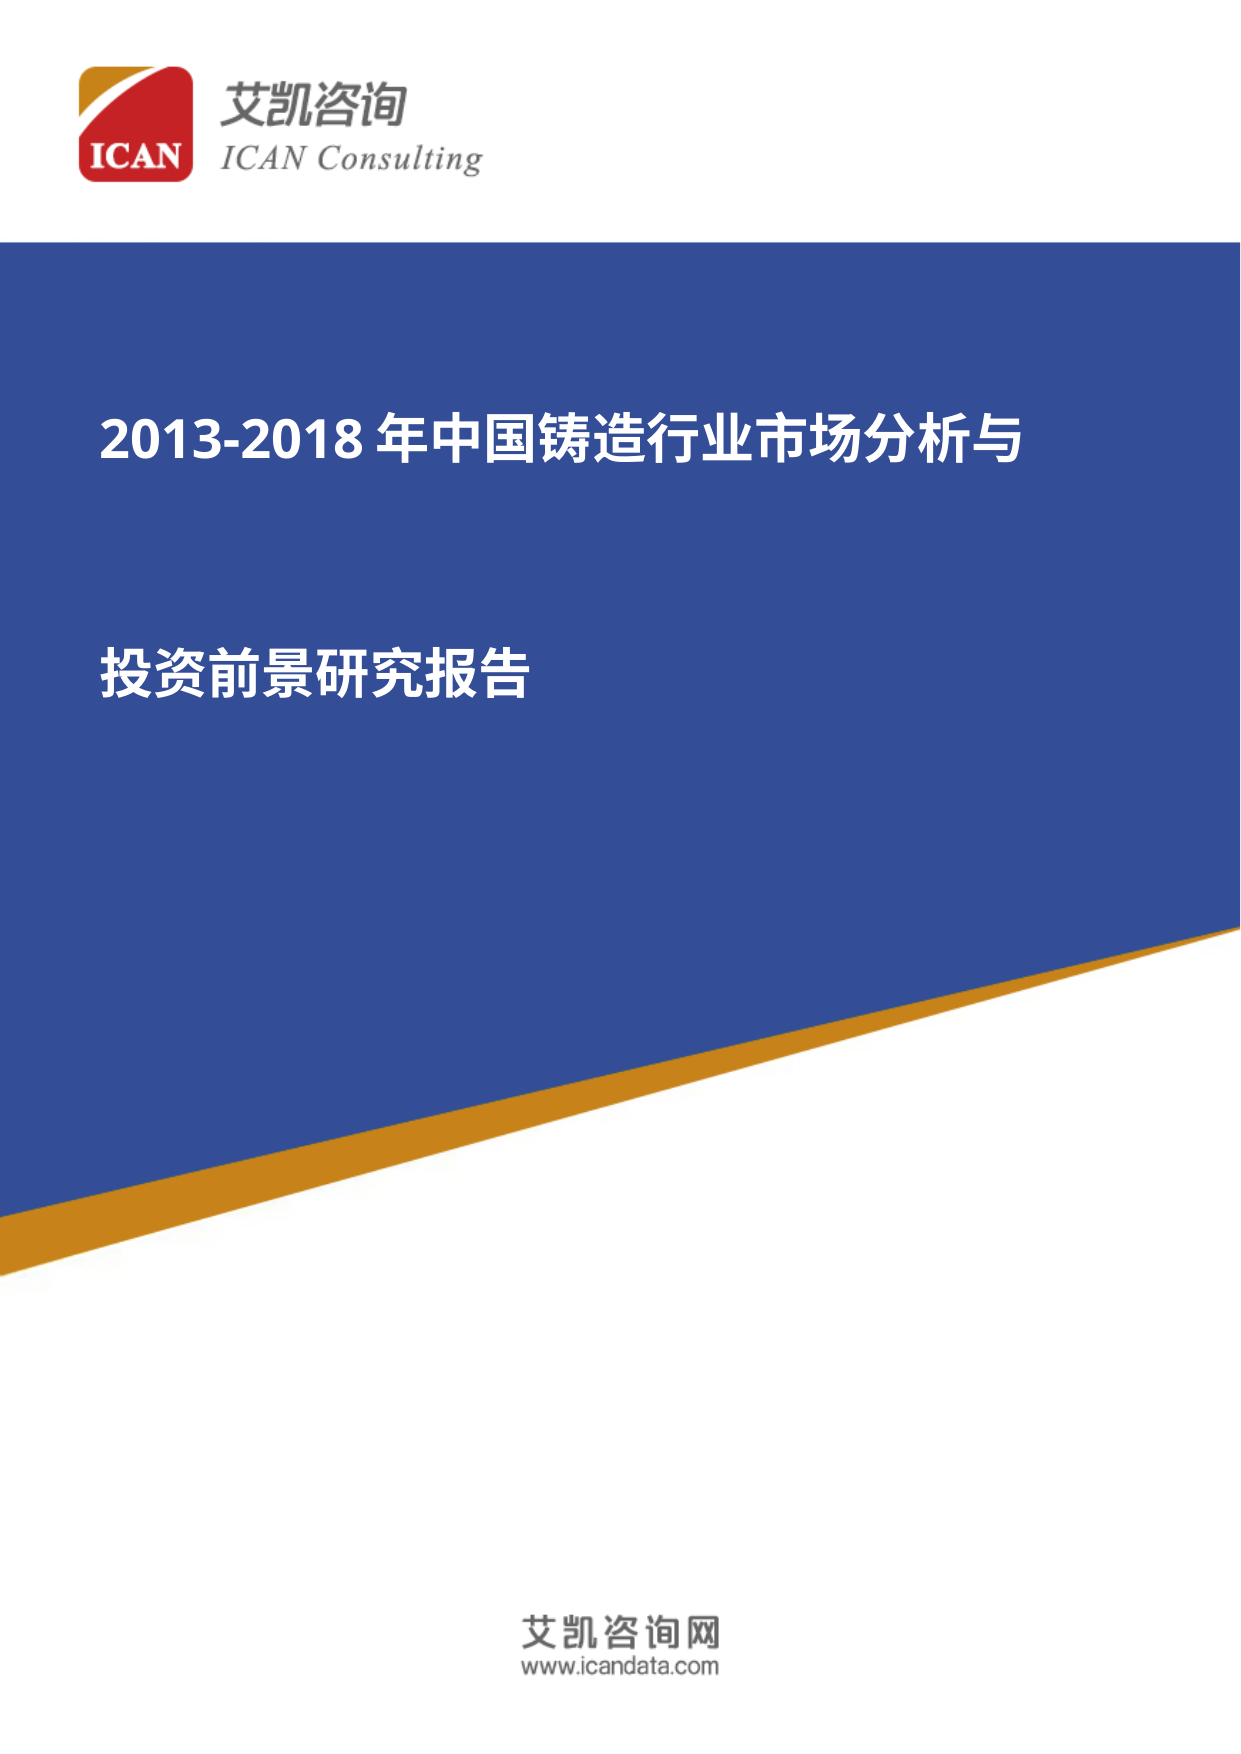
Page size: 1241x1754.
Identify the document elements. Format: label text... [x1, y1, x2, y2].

subtitle 2013-2018年中国铸造行业市场分析与投资前景研究报告 [99, 386, 1053, 718]
picture [0, 5, 1241, 1754]
